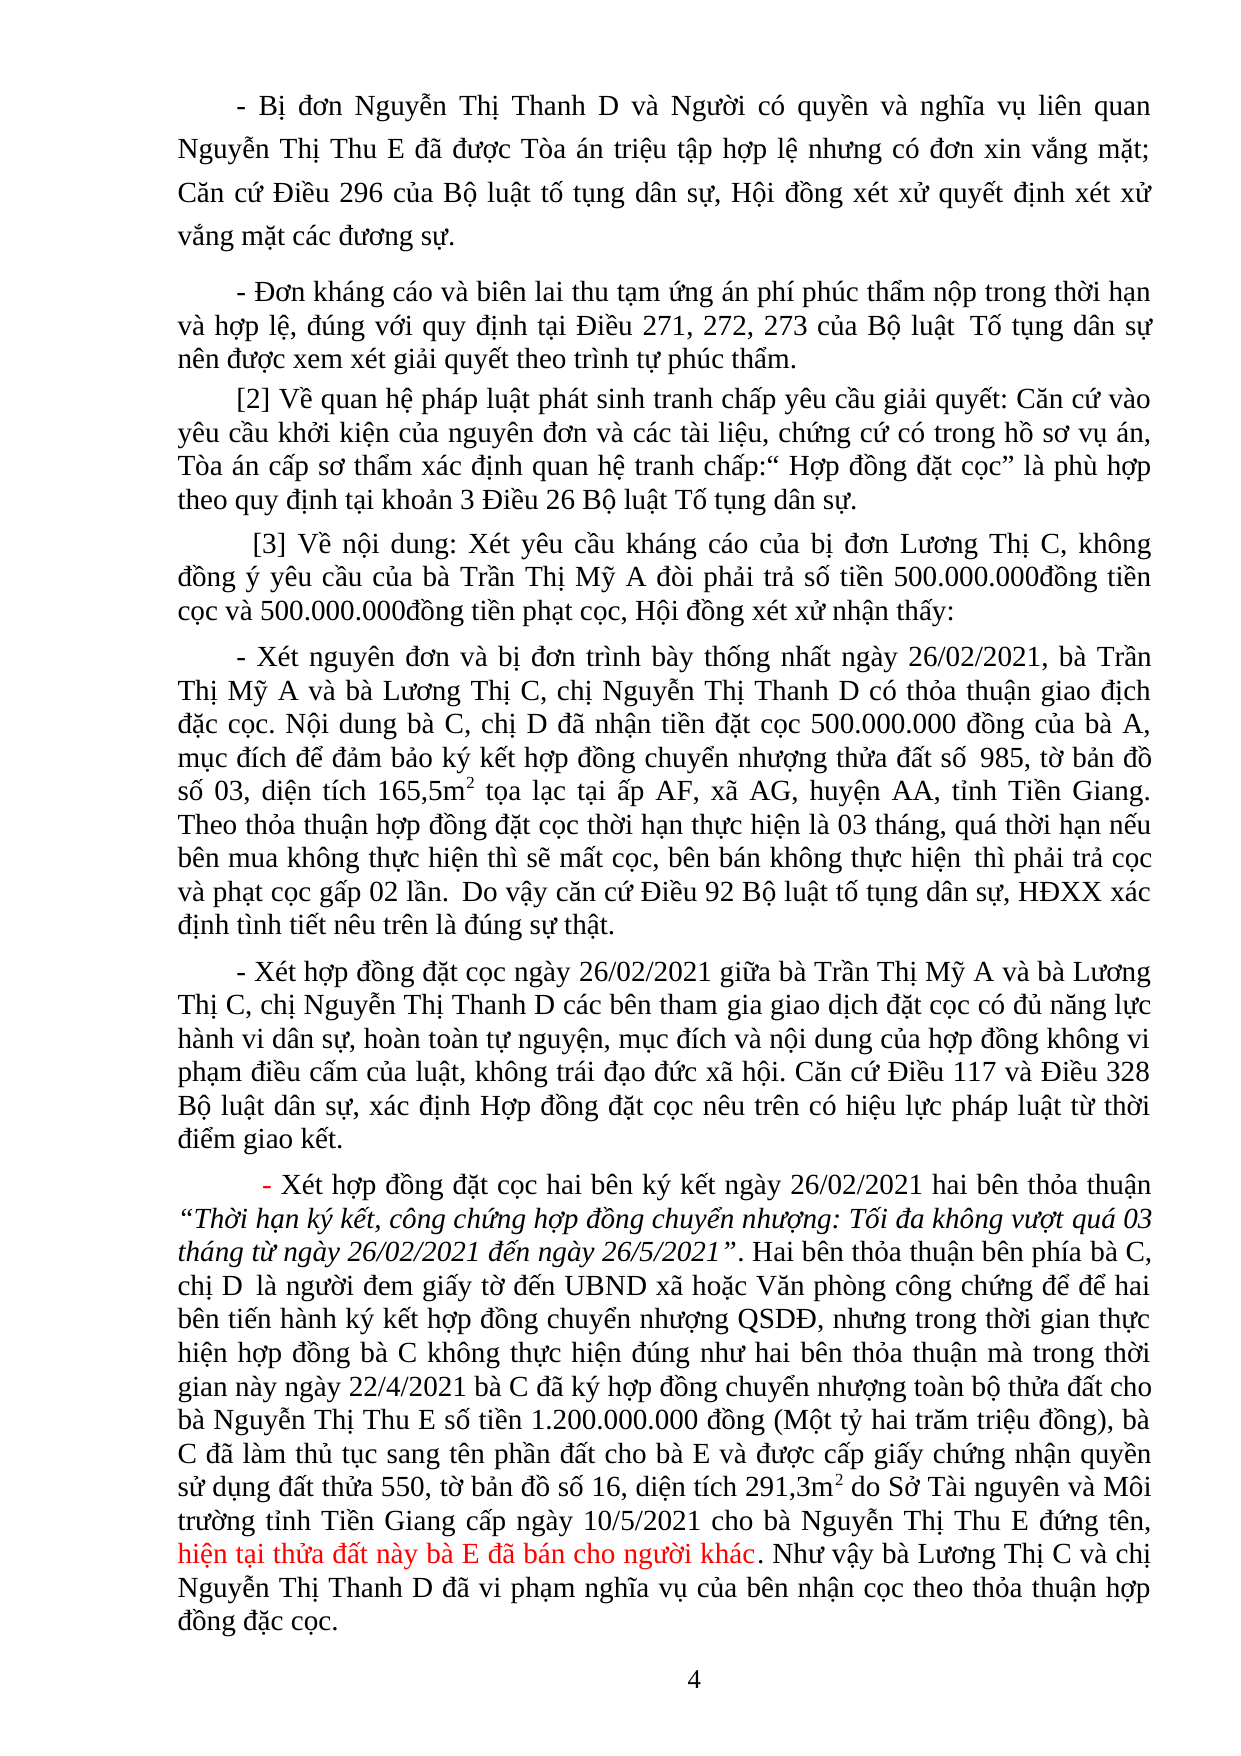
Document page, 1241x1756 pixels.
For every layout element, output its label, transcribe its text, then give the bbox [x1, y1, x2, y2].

list Về nội dung: Xét yêu cầu kháng cáo của bị đơn Lương Thị C, không đồng ý yêu cầu của bà Trần Thị Mỹ A đòi phải trả số tiền 500.000.000đồng tiền cọc và 500.000.000đồng tiền phạt cọc, Hội đồng xét xử nhận thấy: [177, 526, 1152, 626]
list Xét hợp đồng đặt cọc hai bên ký kết ngày 26/02/2021 hai bên thỏa thuận “Thời hạn ký kết, công chứng hợp đồng chuyển nhượng: Tối đa không vượt quá 03 tháng từ ngày 26/02/2021 đến ngày 26/5/2021”. Hai bên thỏa thuận bên phía bà C, chị D là người đem giấy tờ đến UBND xã hoặc Văn phòng công chứng để để hai bên tiến hành ký kết hợp đồng chuyển nhượng QSDĐ, nhưng trong thời gian thực hiện hợp đồng bà C không thực hiện đúng như hai bên thỏa thuận mà trong thời gian này ngày 22/4/2021 bà C đã ký hợp đồng chuyển nhượng toàn bộ thửa đất cho bà Nguyễn Thị Thu E số tiền 1.200.000.000 đồng (Một tỷ hai trăm triệu đồng), bà C đã làm thủ tục sang tên phần đất cho bà E và được cấp giấy chứng nhận quyền sử dụng đất thửa 550, tờ bản đồ số 16, diện tích 291,3m2 do Sở Tài nguyên và Môi trường tỉnh Tiền Giang cấp ngày 10/5/2021 cho bà Nguyễn Thị Thu E đứng tên, hiện tại thửa đất này bà E đã bán cho người khác. Như vậy bà Lương Thị C và chị Nguyễn Thị Thanh D đã vi phạm nghĩa vụ của bên nhận cọc theo thỏa thuận hợp đồng đặc cọc. [177, 1167, 1152, 1637]
list Xét nguyên đơn và bị đơn trình bày thống nhất ngày 26/02/2021, bà Trần Thị Mỹ A và bà Lương Thị C, chị Nguyễn Thị Thanh D có thỏa thuận giao địch đặc cọc. Nội dung bà C, chị D đã nhận tiền đặt cọc 500.000.000 đồng của bà A, mục đích để đảm bảo ký kết hợp đồng chuyển nhượng thửa đất số 985, tờ bản đồ số 03, diện tích 165,5m2 tọa lạc tại ấp AF, xã AG, huyện AA, tỉnh Tiền Giang. Theo thỏa thuận hợp đồng đặt cọc thời hạn thực hiện là 03 tháng, quá thời hạn nếu bên mua không thực hiện thì sẽ mất cọc, bên bán không thực hiện thì phải trả cọc và phạt cọc gấp 02 lần. Do vậy căn cứ Điều 92 Bộ luật tố tụng dân sự, HĐXX xác định tình tiết nêu trên là đúng sự thật. [177, 639, 1152, 941]
list Đơn kháng cáo và biên lai thu tạm ứng án phí phúc thẩm nộp trong thời hạn và hợp lệ, đúng với quy định tại Điều 271, 272, 273 của Bộ luật Tố tụng dân sự nên được xem xét giải quyết theo trình tự phúc thẩm. [177, 274, 1152, 375]
list Bị đơn Nguyễn Thị Thanh D và Người có quyền và nghĩa vụ liên quan Nguyễn Thị Thu E đã được Tòa án triệu tập hợp lệ nhưng có đơn xin vắng mặt; Căn cứ Điều 296 của Bộ luật tố tụng dân sự, Hội đồng xét xử quyết định xét xử vắng mặt các đương sự. [177, 88, 1152, 252]
list Xét hợp đồng đặt cọc ngày 26/02/2021 giữa bà Trần Thị Mỹ A và bà Lương Thị C, chị Nguyễn Thị Thanh D các bên tham gia giao dịch đặt cọc có đủ năng lực hành vi dân sự, hoàn toàn tự nguyện, mục đích và nội dung của hợp đồng không vi phạm điều cấm của luật, không trái đạo đức xã hội. Căn cứ Điều 117 và Điều 328 Bộ luật dân sự, xác định Hợp đồng đặt cọc nêu trên có hiệu lực pháp luật từ thời điểm giao kết. [177, 954, 1152, 1155]
list Về quan hệ pháp luật phát sinh tranh chấp yêu cầu giải quyết: Căn cứ vào yêu cầu khởi kiện của nguyên đơn và các tài liệu, chứng cứ có trong hồ sơ vụ án, Tòa án cấp sơ thẩm xác định quan hệ tranh chấp:“ Hợp đồng đặt cọc” là phù hợp theo quy định tại khoản 3 Điều 26 Bộ luật Tố tụng dân sự. [177, 381, 1152, 516]
